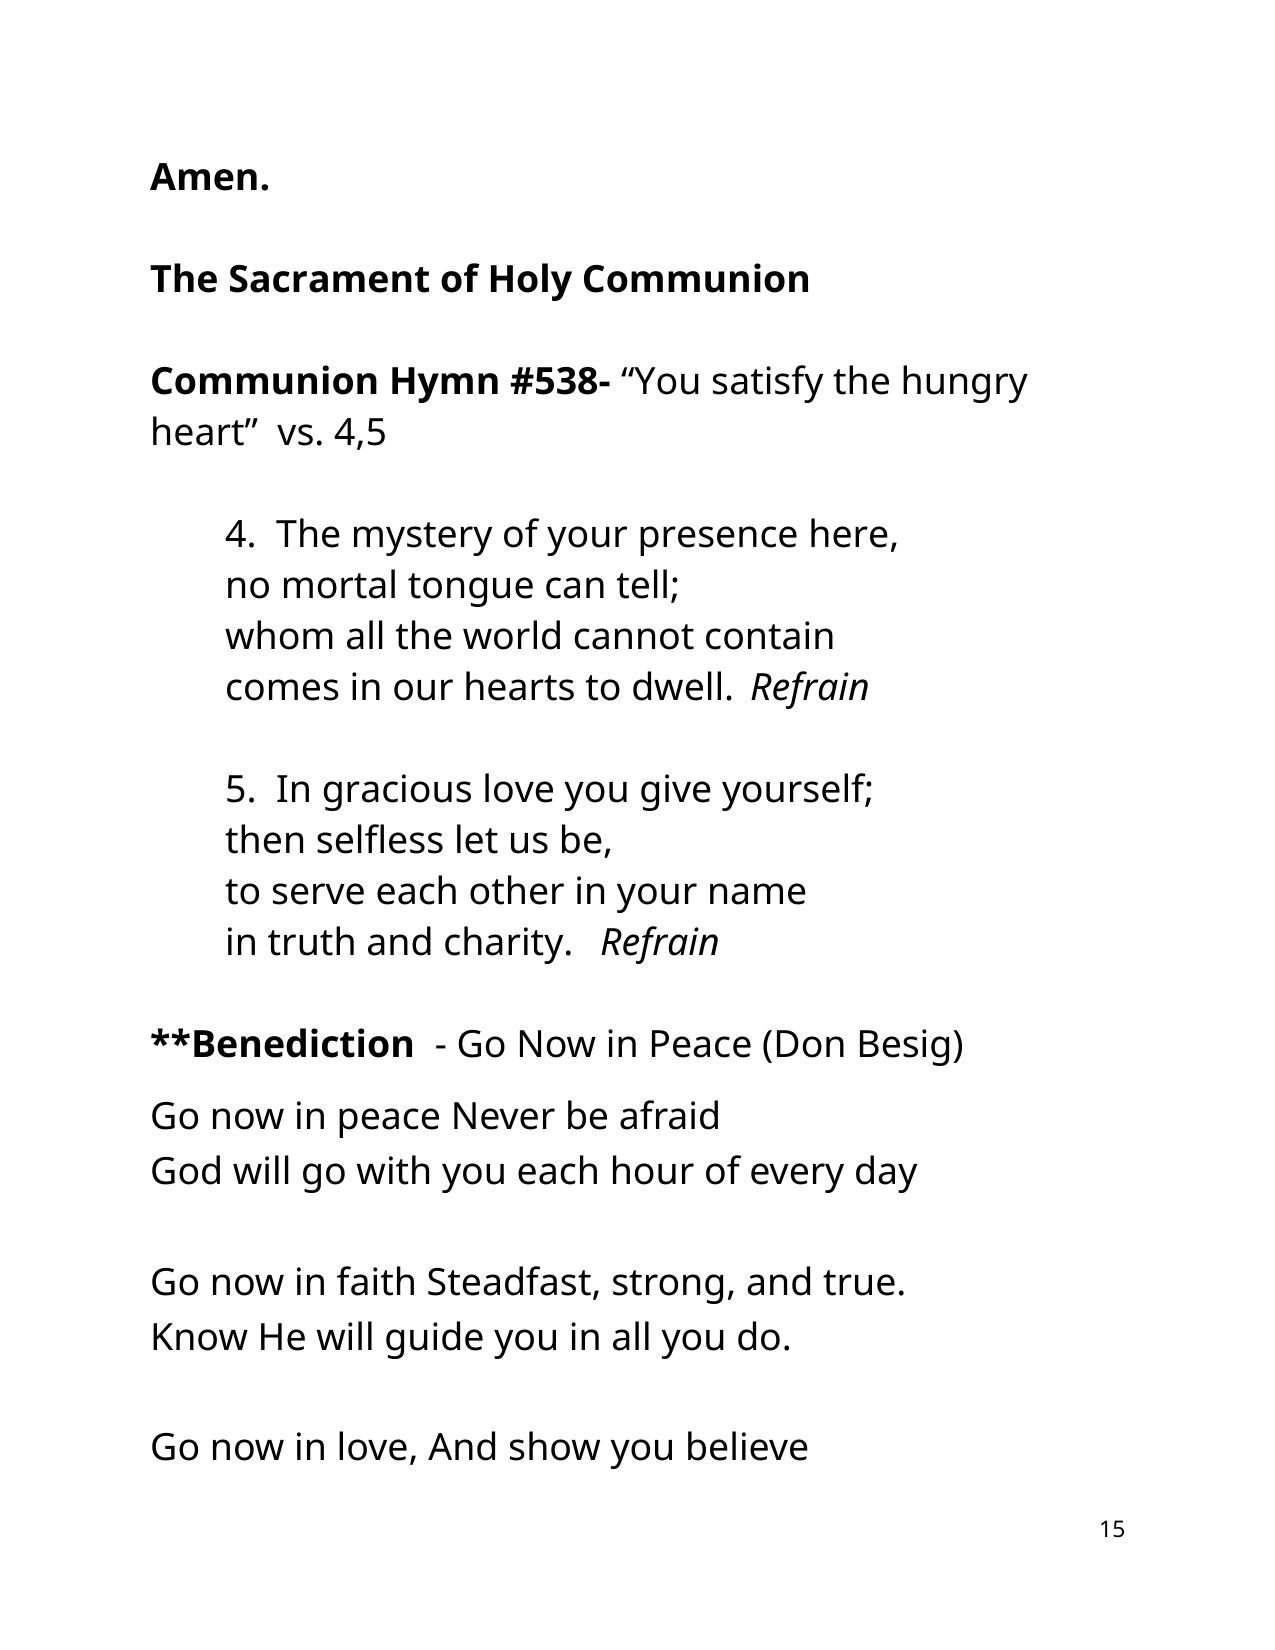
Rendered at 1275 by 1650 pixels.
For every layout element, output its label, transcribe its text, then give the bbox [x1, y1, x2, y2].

text Know He will guide you in all you do. [150, 1310, 1125, 1361]
text 4. The mystery of your presence here, [225, 507, 1125, 558]
text Go now in peace Never be afraid [150, 1089, 1125, 1141]
text to serve each other in your name [225, 864, 1125, 916]
text God will go with you each hour of every day [150, 1144, 1125, 1196]
text Amen. [150, 150, 1125, 201]
text no mortal tongue can tell; [225, 558, 1125, 609]
text comes in our hearts to dwell. Refrain [225, 660, 1125, 711]
text Go now in faith Steadfast, strong, and true. [150, 1255, 1125, 1306]
text 5. In gracious love you give yourself; [225, 762, 1125, 813]
text Communion Hymn #538- “You satisfy the hungry heart” vs. 4,5 [150, 354, 1125, 456]
text whom all the world cannot contain [225, 609, 1125, 660]
text in truth and charity. Refrain [225, 916, 1125, 967]
text Go now in love, And show you believe [150, 1420, 1125, 1471]
text then selfless let us be, [225, 813, 1125, 864]
text The Sacrament of Holy Communion [150, 252, 1125, 303]
text **Benediction - Go Now in Peace (Don Besig) [150, 1018, 1125, 1069]
